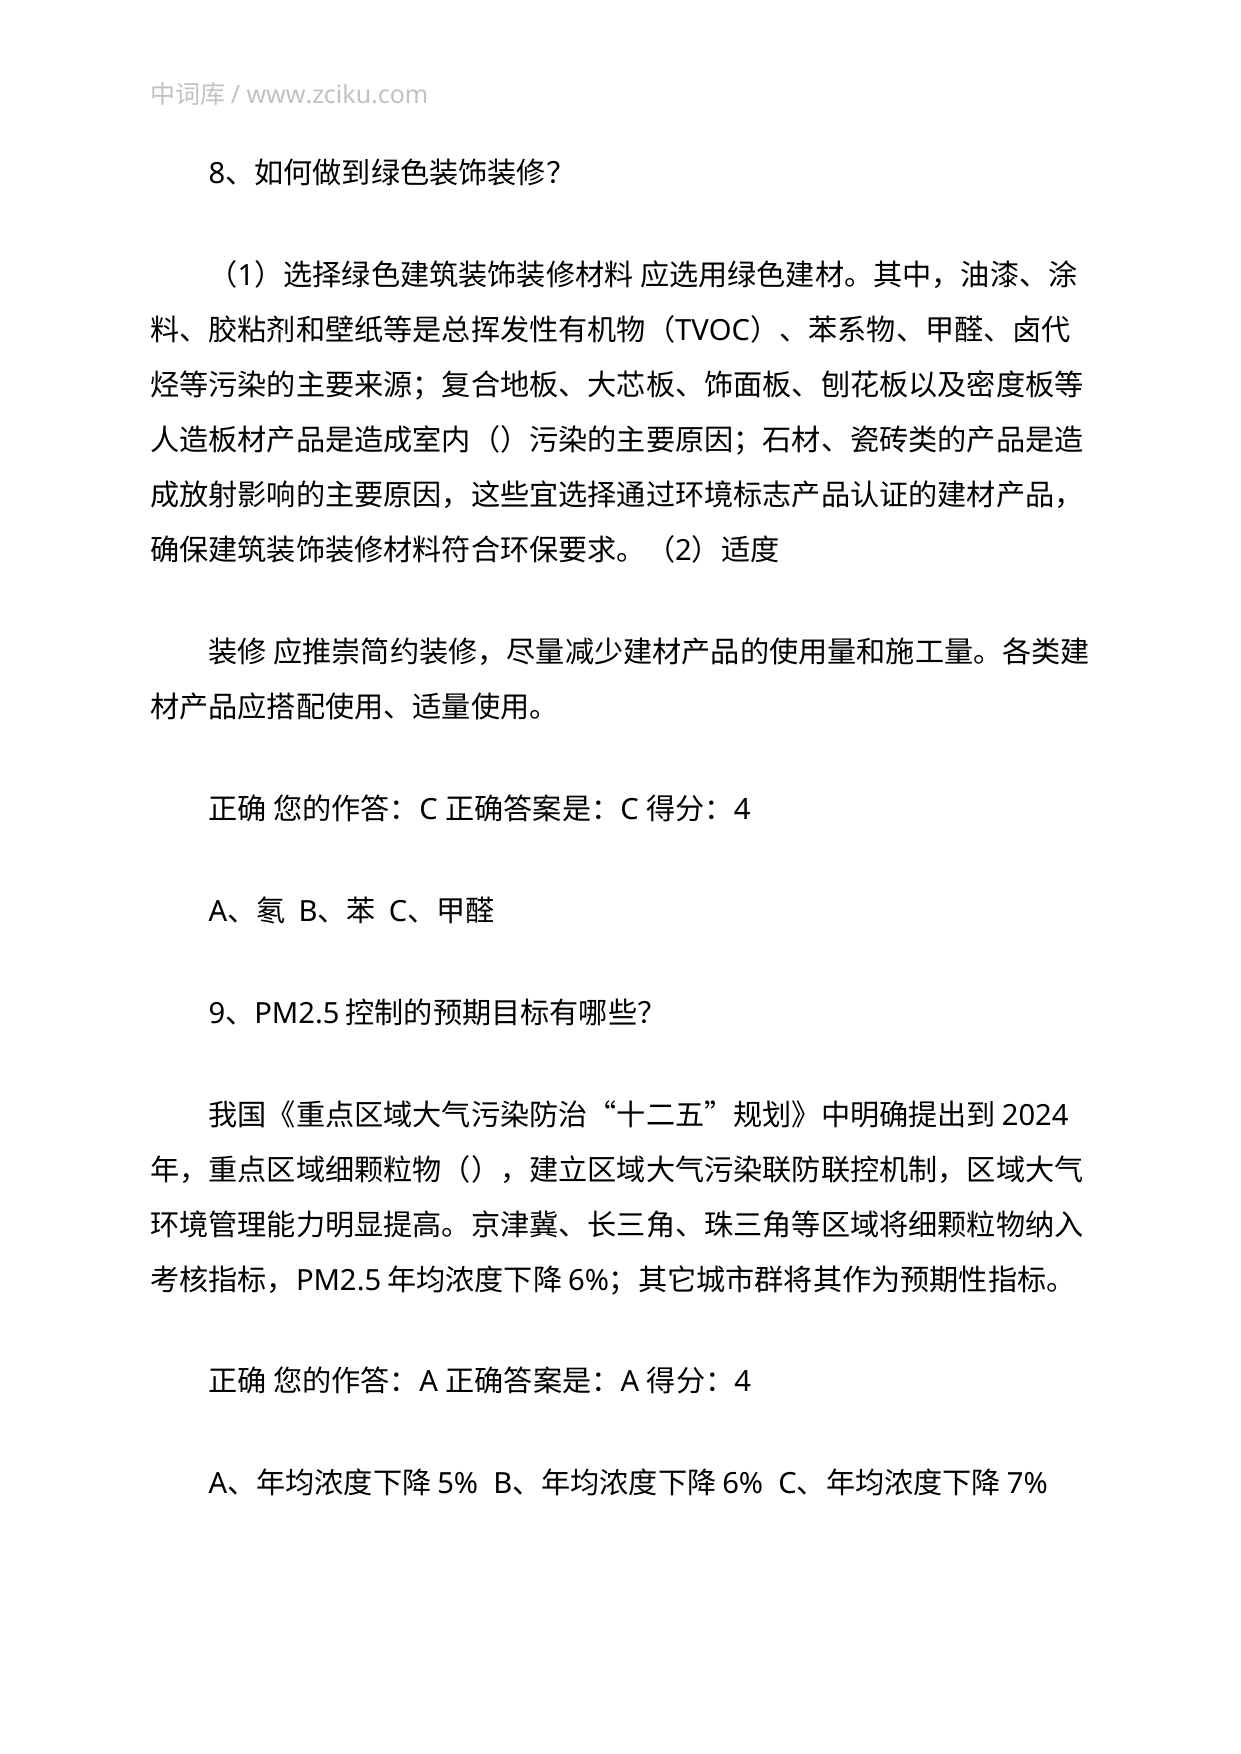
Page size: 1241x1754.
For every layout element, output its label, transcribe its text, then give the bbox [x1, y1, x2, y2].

text 8、如何做到绿色装饰装修？ [150, 150, 1090, 192]
text 正确 您的作答：A 正确答案是：A 得分：4 [150, 1358, 1090, 1400]
text （1）选择绿色建筑装饰装修材料 应选用绿色建材。其中，油漆、涂料、胶粘剂和壁纸等是总挥发性有机物（TVOC）、苯系物、甲醛、卤代烃等污染的主要来源；复合地板、大芯板、饰面板、刨花板以及密度板等人造板材产品是造成室内（）污染的主要原因；石材、瓷砖类的产品是造成放射影响的主要原因，这些宜选择通过环境标志产品认证的建材产品，确保建筑装饰装修材料符合环保要求。（2）适度 [150, 252, 1090, 569]
text 装修 应推崇简约装修，尽量减少建材产品的使用量和施工量。各类建材产品应搭配使用、适量使用。 [150, 629, 1090, 726]
text 正确 您的作答：C 正确答案是：C 得分：4 [150, 785, 1090, 828]
text A、氡 B、苯 C、甲醛 [150, 887, 1090, 930]
text A、年均浓度下降5% B、年均浓度下降6% C、年均浓度下降7% [150, 1460, 1090, 1502]
text 我国《重点区域大气污染防治“十二五”规划》中明确提出到2024年，重点区域细颗粒物（），建立区域大气污染联防联控机制，区域大气环境管理能力明显提高。京津冀、长三角、珠三角等区域将细颗粒物纳入考核指标，PM2.5年均浓度下降6%；其它城市群将其作为预期性指标。 [150, 1091, 1090, 1298]
text 9、PM2.5控制的预期目标有哪些？ [150, 989, 1090, 1032]
